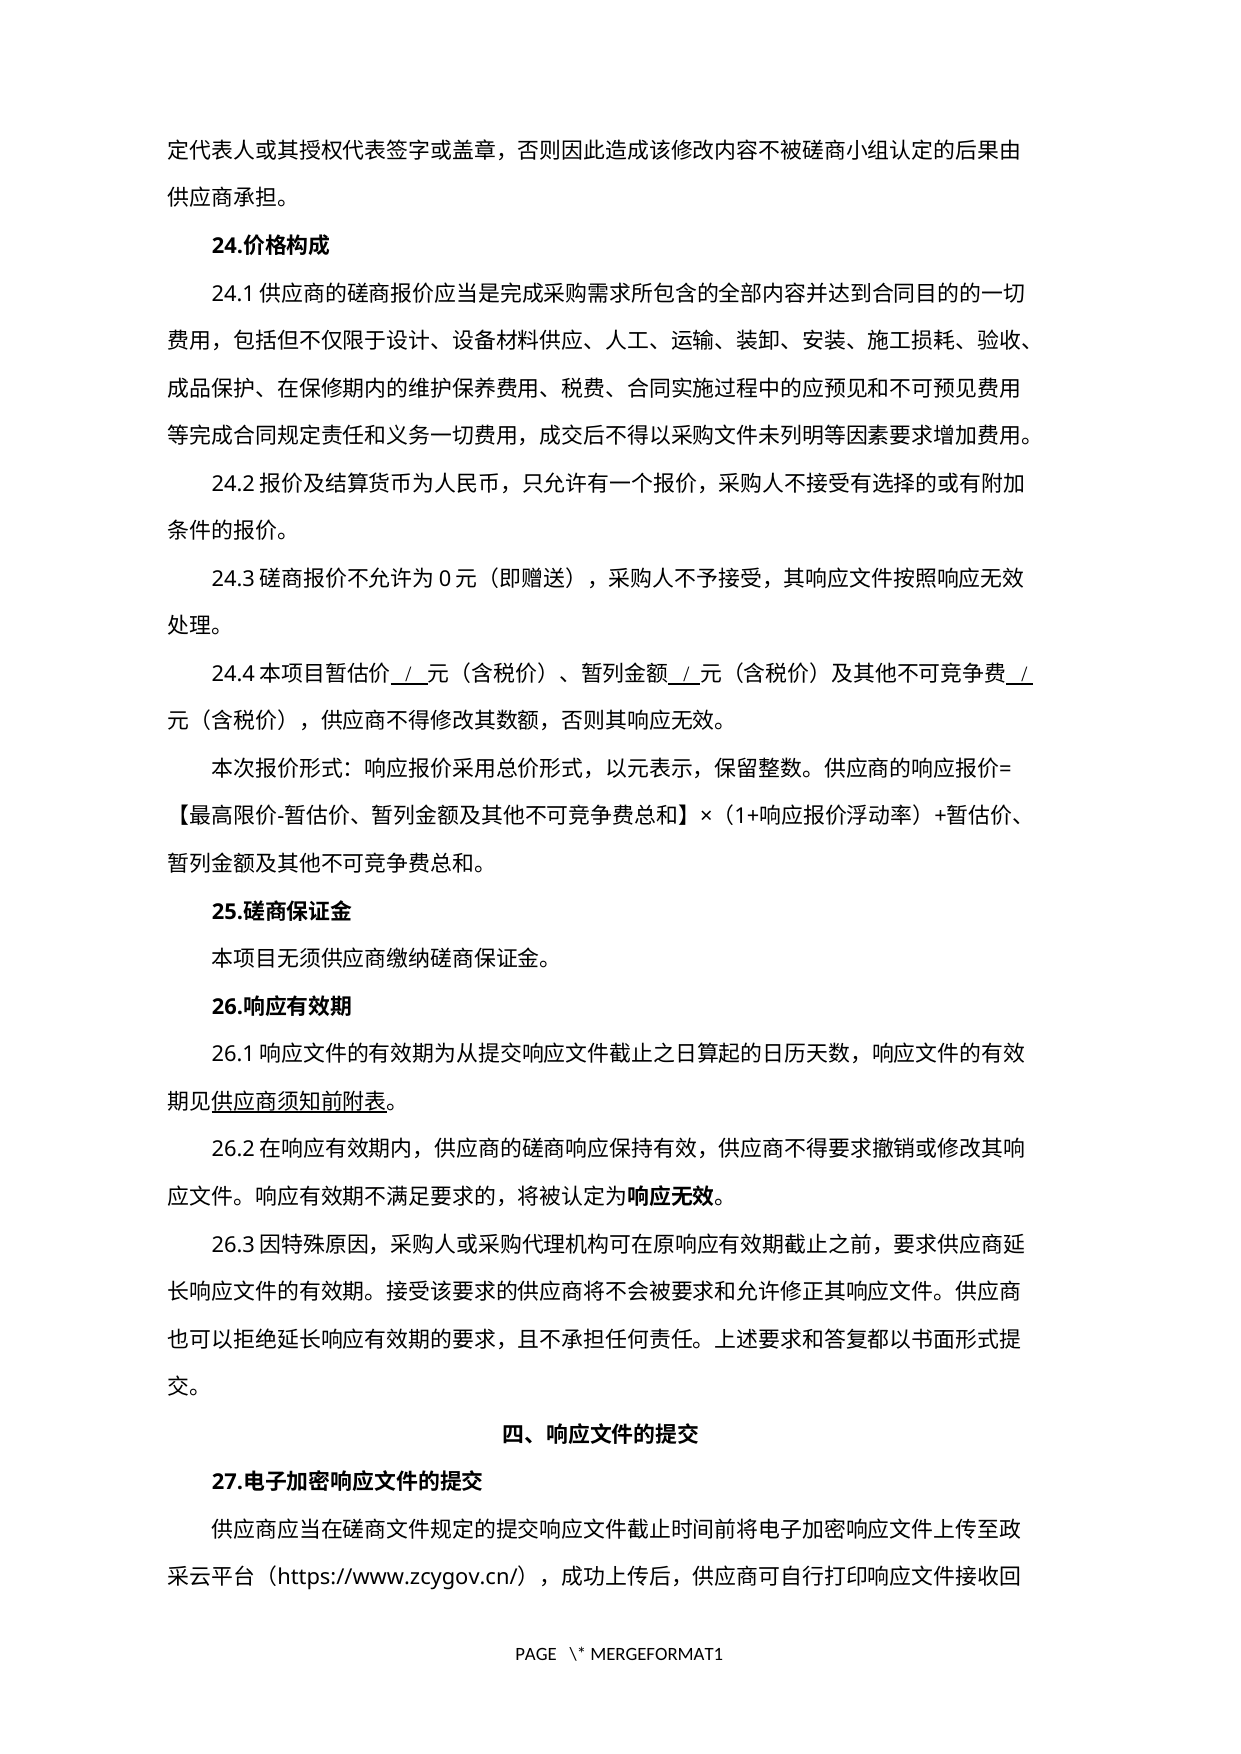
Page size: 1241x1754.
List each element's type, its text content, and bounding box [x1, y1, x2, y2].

text 26.响应有效期 [168, 989, 1034, 1021]
text 26.3因特殊原因，采购人或采购代理机构可在原响应有效期截止之前，要求供应商延长响应文件的有效期。接受该要求的供应商将不会被要求和允许修正其响应文件。供应商也可以拒绝延长响应有效期的要求，且不承担任何责任。上述要求和答复都以书面形式提交。 [168, 1227, 1034, 1401]
text 24.4本项目暂估价 / 元（含税价）、暂列金额 / 元（含税价）及其他不可竞争费 / 元（含税价），供应商不得修改其数额，否则其响应无效。 [168, 656, 1034, 735]
text 24.1供应商的磋商报价应当是完成采购需求所包含的全部内容并达到合同目的的一切费用，包括但不仅限于设计、设备材料供应、人工、运输、装卸、安装、施工损耗、验收、成品保护、在保修期内的维护保养费用、税费、合同实施过程中的应预见和不可预见费用等完成合同规定责任和义务一切费用，成交后不得以采购文件未列明等因素要求增加费用。 [168, 276, 1034, 450]
text 24.价格构成 [168, 228, 1034, 260]
text 24.2报价及结算货币为人民币，只允许有一个报价，采购人不接受有选择的或有附加条件的报价。 [168, 466, 1034, 545]
text 26.2在响应有效期内，供应商的磋商响应保持有效，供应商不得要求撤销或修改其响应文件。响应有效期不满足要求的，将被认定为响应无效。 [168, 1131, 1034, 1211]
text 26.1响应文件的有效期为从提交响应文件截止之日算起的日历天数，响应文件的有效期见供应商须知前附表。 [168, 1036, 1034, 1116]
text 本次报价形式：响应报价采用总价形式，以元表示，保留整数。供应商的响应报价=【最高限价-暂估价、暂列金额及其他不可竞争费总和】×（1+响应报价浮动率）+暂估价、暂列金额及其他不可竞争费总和。 [168, 751, 1034, 878]
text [168, 133, 1034, 212]
list 四、响应文件的提交 [168, 1417, 1034, 1448]
text 25.磋商保证金 [168, 894, 1034, 925]
text 本项目无须供应商缴纳磋商保证金。 [168, 941, 1034, 973]
text 27.电子加密响应文件的提交 [168, 1464, 1034, 1496]
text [168, 1512, 1034, 1591]
text 24.3磋商报价不允许为0元（即赠送），采购人不予接受，其响应文件按照响应无效处理。 [168, 561, 1034, 640]
